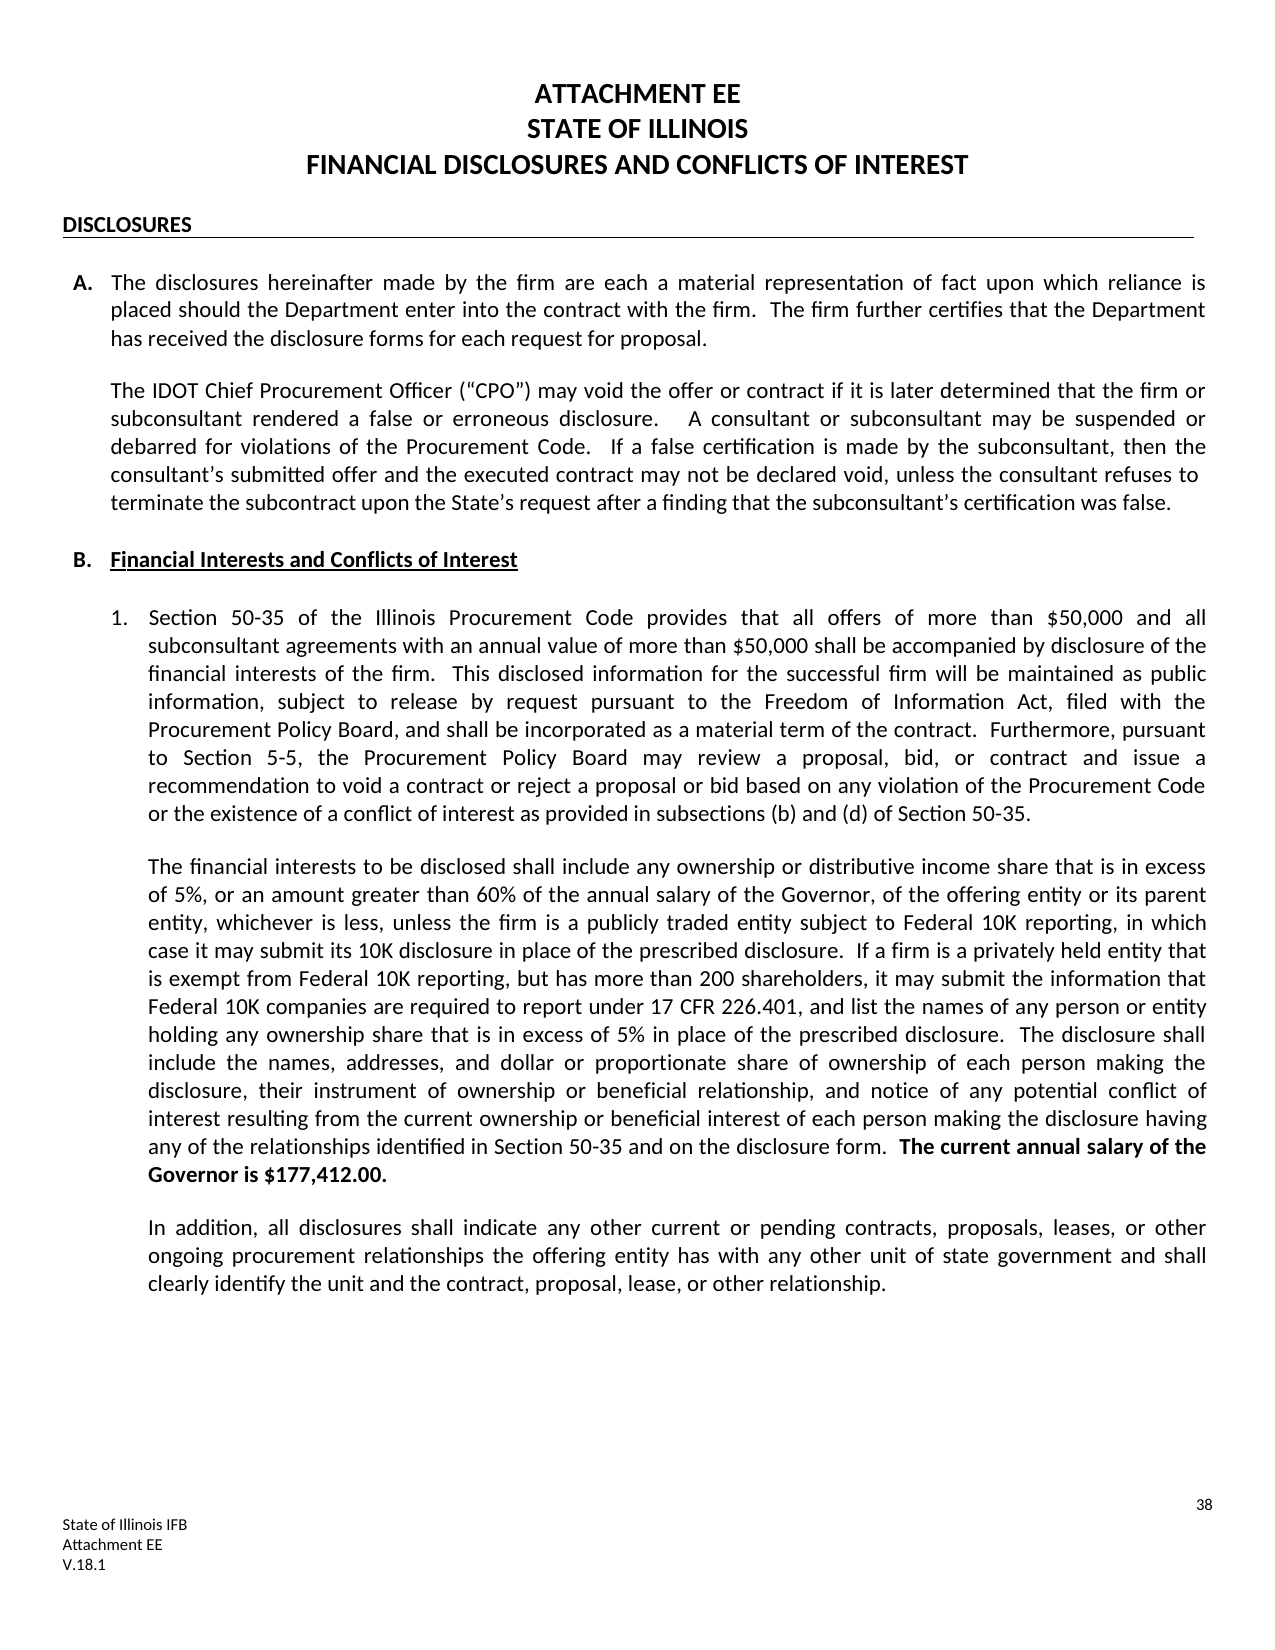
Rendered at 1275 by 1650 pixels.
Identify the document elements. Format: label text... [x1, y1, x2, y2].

text DISCLOSURES [62, 210, 1212, 238]
text In addition, all disclosures shall indicate any other current or pending contracts, proposals, leases, or other ongoing procurement relationships the offering entity has with any other unit of state government and shall clearly identify the unit and the contract, proposal, lease, or other relationship. [148, 1213, 1207, 1297]
text terminate the subcontract upon the State’s request after a finding that the subconsultant’s certification was false. [110, 488, 1178, 516]
text A. The disclosures hereinafter made by the firm are each a material representation of fact upon which reliance is placed should the Department enter into the contract with the firm. The firm further certifies that the Department has received the disclosure forms for each request for proposal. [73, 268, 1207, 352]
text 1. Section 50-35 of the Illinois Procurement Code provides that all offers of more than $50,000 and all subconsultant agreements with an annual value of more than $50,000 shall be accompanied by disclosure of the financial interests of the firm. This disclosed information for the successful firm will be maintained as public information, subject to release by request pursuant to the Freedom of Information Act, filed with the Procurement Policy Board, and shall be incorporated as a material term of the contract. Furthermore, pursuant to Section 5-5, the Procurement Policy Board may review a proposal, bid, or contract and issue a recommendation to void a contract or reject a proposal or bid based on any violation of the Procurement Code or the existence of a conflict of interest as provided in subsections (b) and (d) of Section 50-35. [110, 603, 1207, 827]
text The financial interests to be disclosed shall include any ownership or distributive income share that is in excess of 5%, or an amount greater than 60% of the annual salary of the Governor, of the offering entity or its parent entity, whichever is less, unless the firm is a publicly traded entity subject to Federal 10K reporting, in which case it may submit its 10K disclosure in place of the prescribed disclosure. If a firm is a privately held entity that is exempt from Federal 10K reporting, but has more than 200 shareholders, it may submit the information that Federal 10K companies are required to report under 17 CFR 226.401, and list the names of any person or entity holding any ownership share that is in excess of 5% in place of the prescribed disclosure. The disclosure shall include the names, addresses, and dollar or proportionate share of ownership of each person making the disclosure, their instrument of ownership or beneficial relationship, and notice of any potential conflict of interest resulting from the current ownership or beneficial interest of each person making the disclosure having any of the relationships identified in Section 50-35 and on the disclosure form. The current annual salary of the Governor is $177,412.00. [148, 852, 1207, 1188]
text B. Financial Interests and Conflicts of Interest [73, 546, 1214, 573]
text The IDOT Chief Procurement Officer (“CPO”) may void the offer or contract if it is later determined that the firm or subconsultant rendered a false or erroneous disclosure. A consultant or subconsultant may be suspended or debarred for violations of the Procurement Code. If a false certification is made by the subconsultant, then the consultant’s submitted offer and the executed contract may not be declared void, unless the consultant refuses to [110, 376, 1207, 488]
